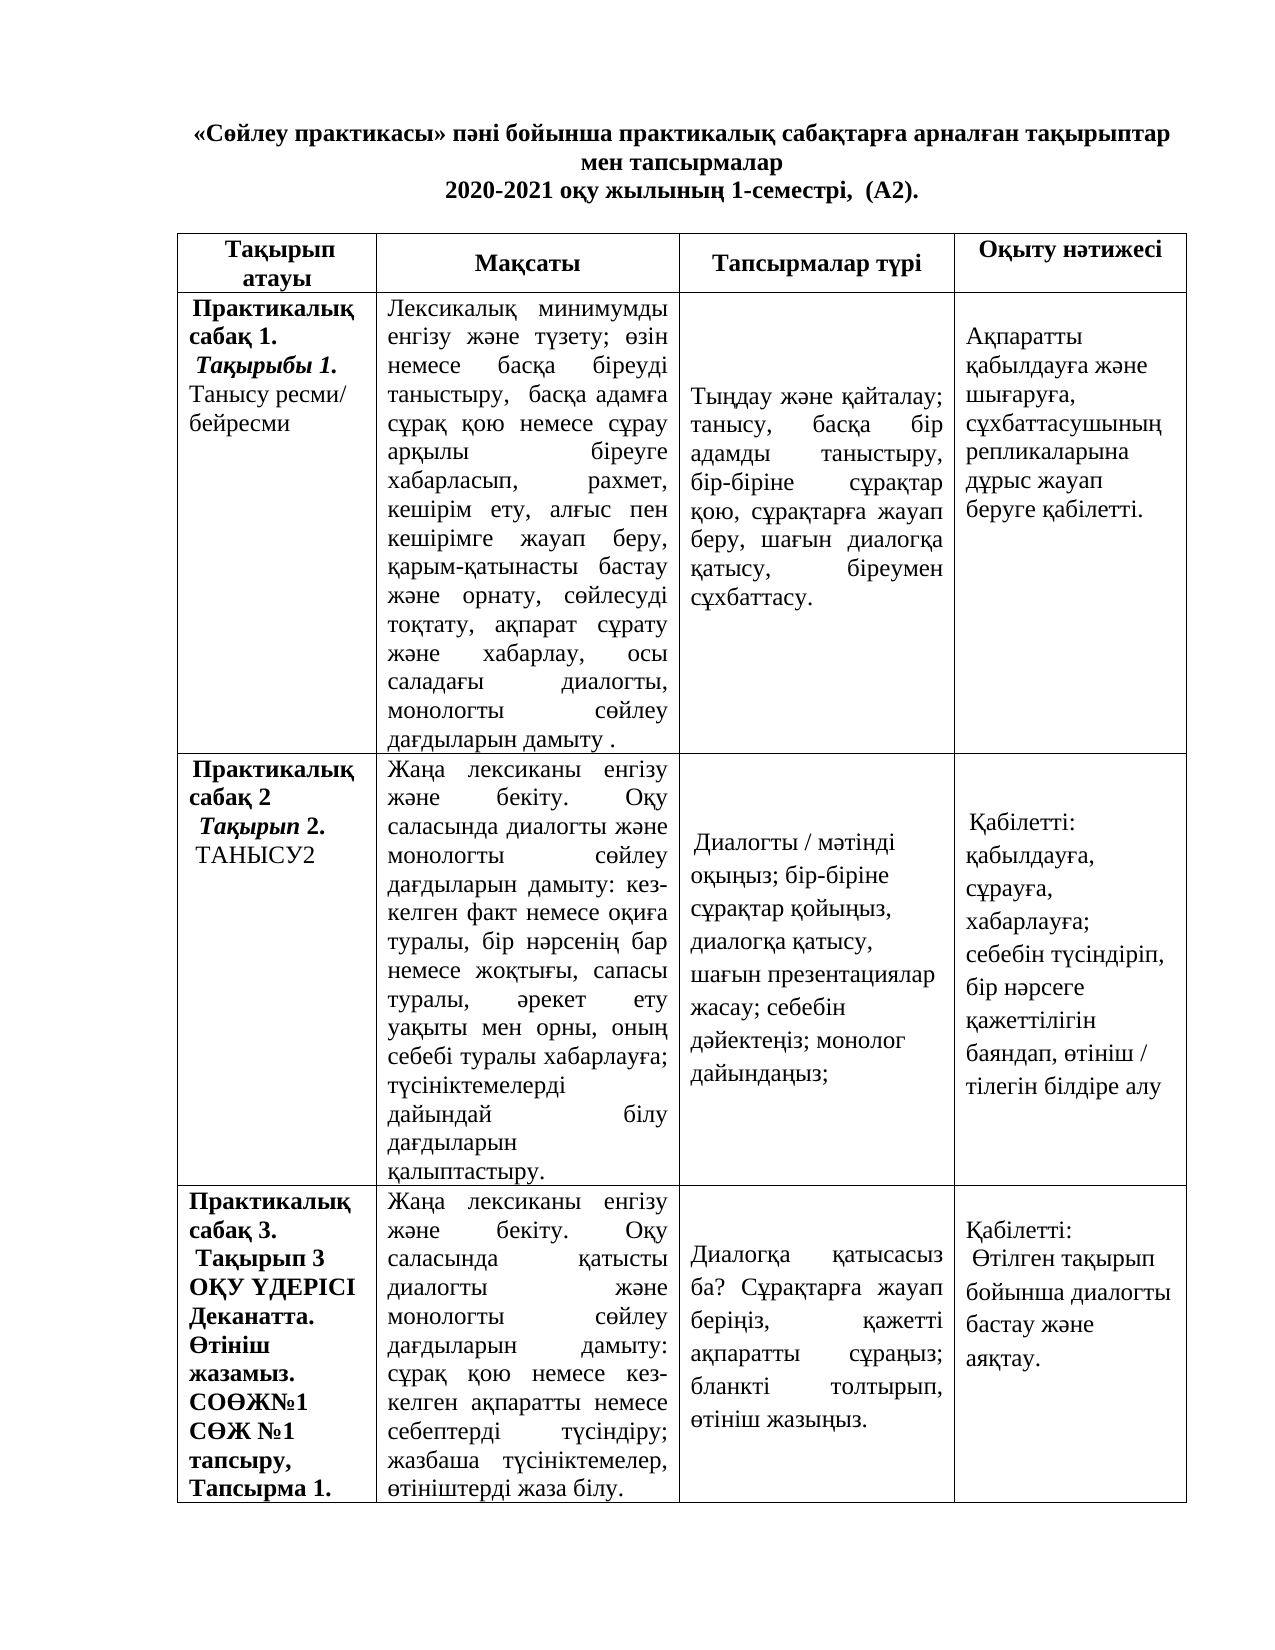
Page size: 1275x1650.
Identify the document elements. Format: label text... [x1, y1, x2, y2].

table_header Оқыту нәтижесі [955, 234, 1186, 292]
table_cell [680, 1186, 954, 1502]
table_cell Тыңдау және қайталау; танысу, басқа бір адамды таныстыру, бір-біріне сұрақтар қою, сұрақтарға жауап беру, шағын диалогқа қатысу, біреумен сұхбаттасу. [680, 293, 954, 753]
table_cell Практикалық сабақ 1. Тақырыбы 1. Танысу ресми/ бейресми [178, 293, 376, 753]
table_header Тапсырмалар түрі [680, 234, 954, 292]
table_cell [955, 1186, 1186, 1502]
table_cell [377, 1186, 679, 1502]
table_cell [178, 1186, 376, 1502]
table_cell Жаңа лексиканы енгізу және бекіту. Оқу саласында диалогты және монологты сөйлеу дағдыларын дамыту: кез-келген факт немесе оқиға туралы, бір нәрсенің бар немесе жоқтығы, сапасы туралы, әрекет ету уақыты мен орны, оның себебі туралы хабарлауға; түсініктемелерді дайындай білу дағдыларын қалыптастыру. [377, 754, 679, 1185]
table_cell Қабілетті: қабылдауға, сұрауға, хабарлауға; себебін түсіндіріп, бір нәрсеге қажеттілігін баяндап, өтініш / тілегін білдіре алу [955, 754, 1186, 1185]
text 2020-2021 оқу жылының 1-семестрі, (А2). [177, 176, 1186, 204]
table_cell Диалогты / мәтінді оқыңыз; бір-біріне сұрақтар қойыңыз, диалогқа қатысу, шағын презентациялар жасау; себебін дәйектеңіз; монолог дайындаңыз; [680, 754, 954, 1185]
table_cell Ақпаратты қабылдауға және шығаруға, сұхбаттасушының репликаларына дұрыс жауап беруге қабілетті. [955, 293, 1186, 753]
table_cell Практикалық сабақ 2 Тақырып 2. ТАНЫСУ2 [178, 754, 376, 1185]
text «Сөйлеу практикасы» пәні бойынша практикалық сабақтарға арналған тақырыптар мен тапсырмалар [177, 118, 1186, 176]
table_cell Лексикалық минимумды енгізу және түзету; өзін немесе басқа біреуді таныстыру, басқа адамға сұрақ қою немесе сұрау арқылы біреуге хабарласып, рахмет, кешірім ету, алғыс пен кешірімге жауап беру, қарым-қатынасты бастау және орнату, сөйлесуді тоқтату, ақпарат сұрату және хабарлау, осы саладағы диалогты, монологты сөйлеу дағдыларын дамыту . [377, 293, 679, 753]
table_header Мақсаты [377, 234, 679, 292]
table_header Тақырып атауы [178, 234, 376, 292]
